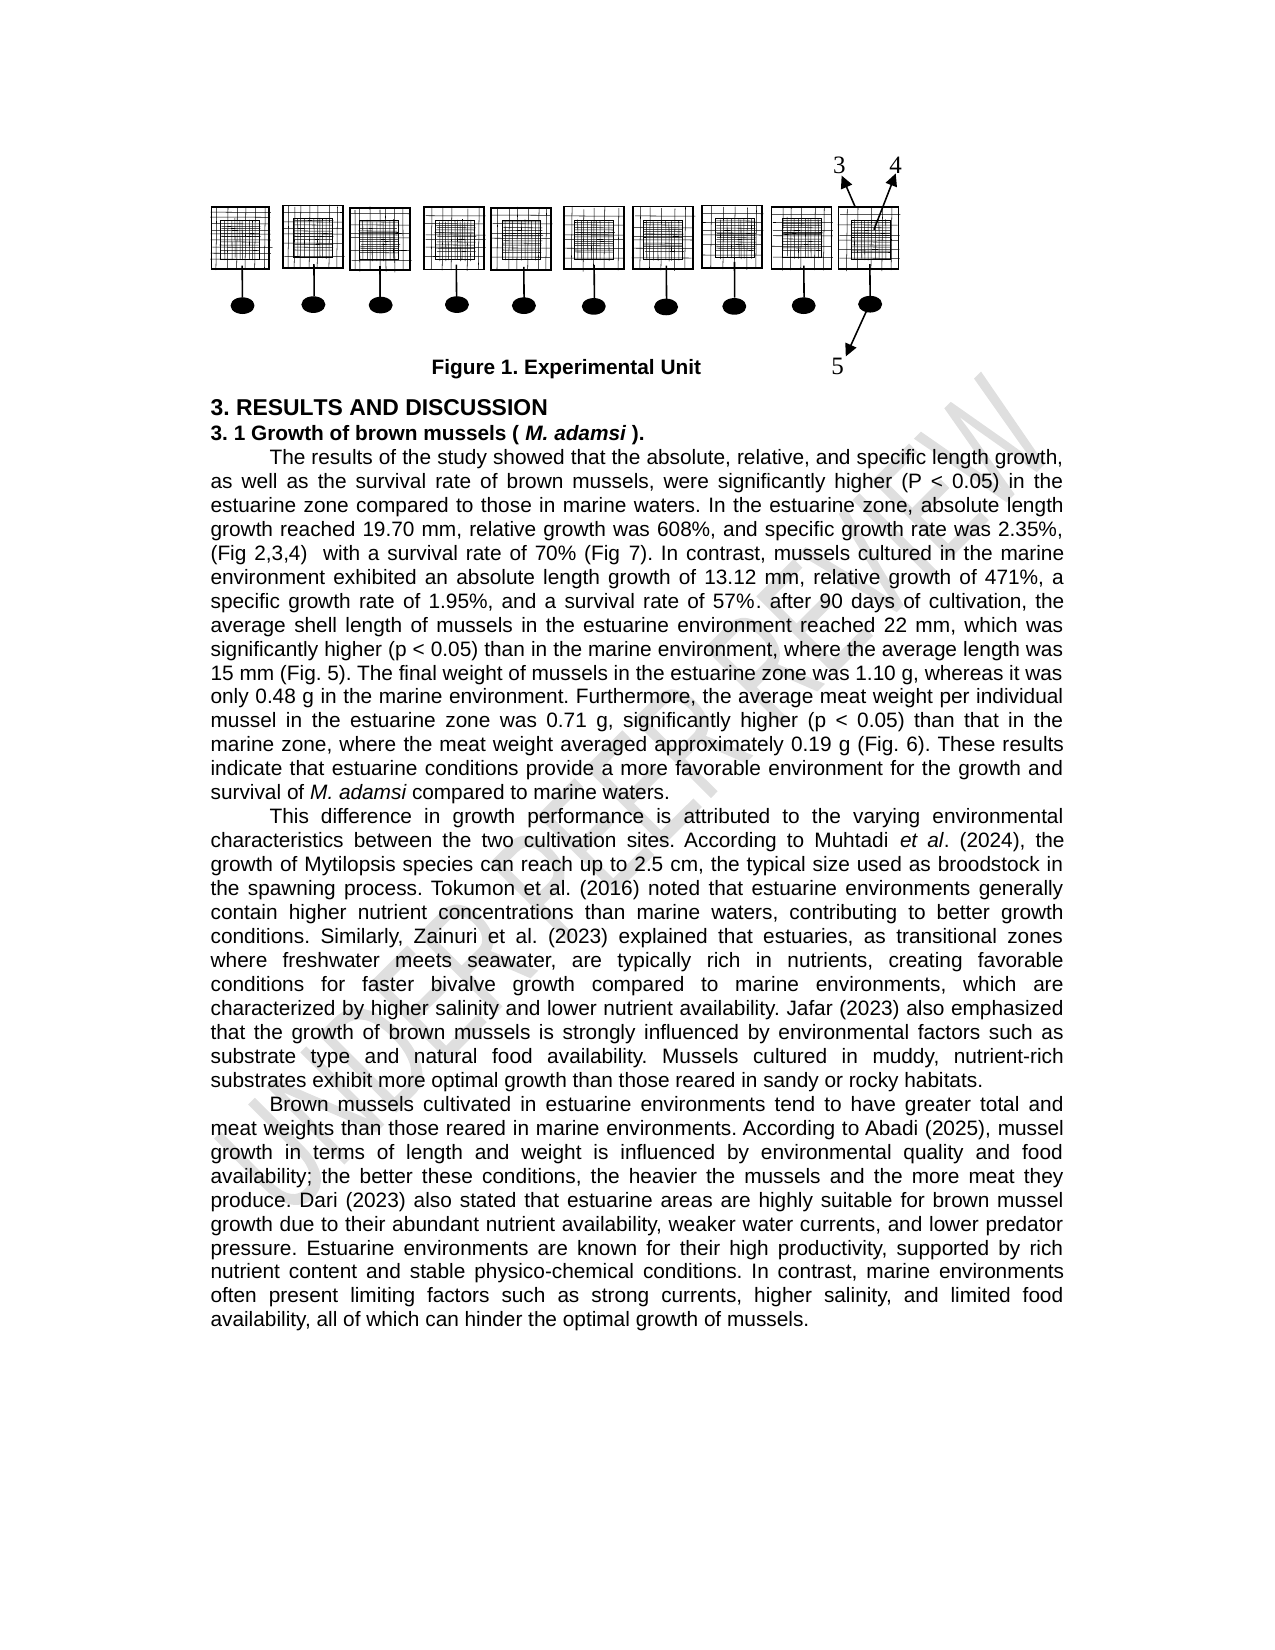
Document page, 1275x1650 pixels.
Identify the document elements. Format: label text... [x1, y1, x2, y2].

text Figure 1. Experimental Unit 5 [210, 351, 1065, 380]
text 3. RESULTS AND DISCUSSION [210, 394, 1065, 421]
list This difference in growth performance is attributed to the varying environmental characteristics between the two cultivation sites. According to Muhtadi et al. (2024), the growth of Mytilopsis species can reach up to 2.5 cm, the typical size used as broodstock in the spawning process. Tokumon et al. (2016) noted that estuarine environments generally contain higher nutrient concentrations than marine waters, contributing to better growth conditions. Similarly, Zainuri et al. (2023) explained that estuaries, as transitional zones where freshwater meets seawater, are typically rich in nutrients, creating favorable conditions for faster bivalve growth compared to marine environments, which are characterized by higher salinity and lower nutrient availability. Jafar (2023) also emphasized that the growth of brown mussels is strongly influenced by environmental factors such as substrate type and natural food availability. Mussels cultured in muddy, nutrient-rich substrates exhibit more optimal growth than those reared in sandy or rocky habitats. [210, 804, 1065, 1092]
text 3 4 [210, 150, 1065, 179]
list Brown mussels cultivated in estuarine environments tend to have greater total and meat weights than those reared in marine environments. According to Abadi (2025), mussel growth in terms of length and weight is influenced by environmental quality and food availability; the better these conditions, the heavier the mussels and the more meat they produce. Dari (2023) also stated that estuarine areas are highly suitable for brown mussel growth due to their abundant nutrient availability, weaker water currents, and lower predator pressure. Estuarine environments are known for their high productivity, supported by rich nutrient content and stable physico-chemical conditions. In contrast, marine environments often present limiting factors such as strong currents, higher salinity, and limited food availability, all of which can hinder the optimal growth of mussels.​ [210, 1092, 1065, 1331]
list The results of the study showed that the absolute, relative, and specific length growth, as well as the survival rate of brown mussels, were significantly higher (P < 0.05) in the estuarine zone compared to those in marine waters. In the estuarine zone, absolute length growth reached 19.70 mm, relative growth was 608%, and specific growth rate was 2.35%, (Fig 2,3,4) with a survival rate of 70% (Fig 7). In contrast, mussels cultured in the marine environment exhibited an absolute length growth of 13.12 mm, relative growth of 471%, a specific growth rate of 1.95%, and a survival rate of 57%. after 90 days of cultivation, the average shell length of mussels in the estuarine environment reached 22 mm, which was significantly higher (p < 0.05) than in the marine environment, where the average length was 15 mm (Fig. 5). The final weight of mussels in the estuarine zone was 1.10 g, whereas it was only 0.48 g in the marine environment. Furthermore, the average meat weight per individual mussel in the estuarine zone was 0.71 g, significantly higher (p < 0.05) than that in the marine zone, where the meat weight averaged approximately 0.19 g (Fig. 6). These results indicate that estuarine conditions provide a more favorable environment for the growth and survival of M. adamsi compared to marine waters. [210, 445, 1065, 804]
text 3. 1 Growth of brown mussels ( M. adamsi ). [210, 421, 1065, 445]
